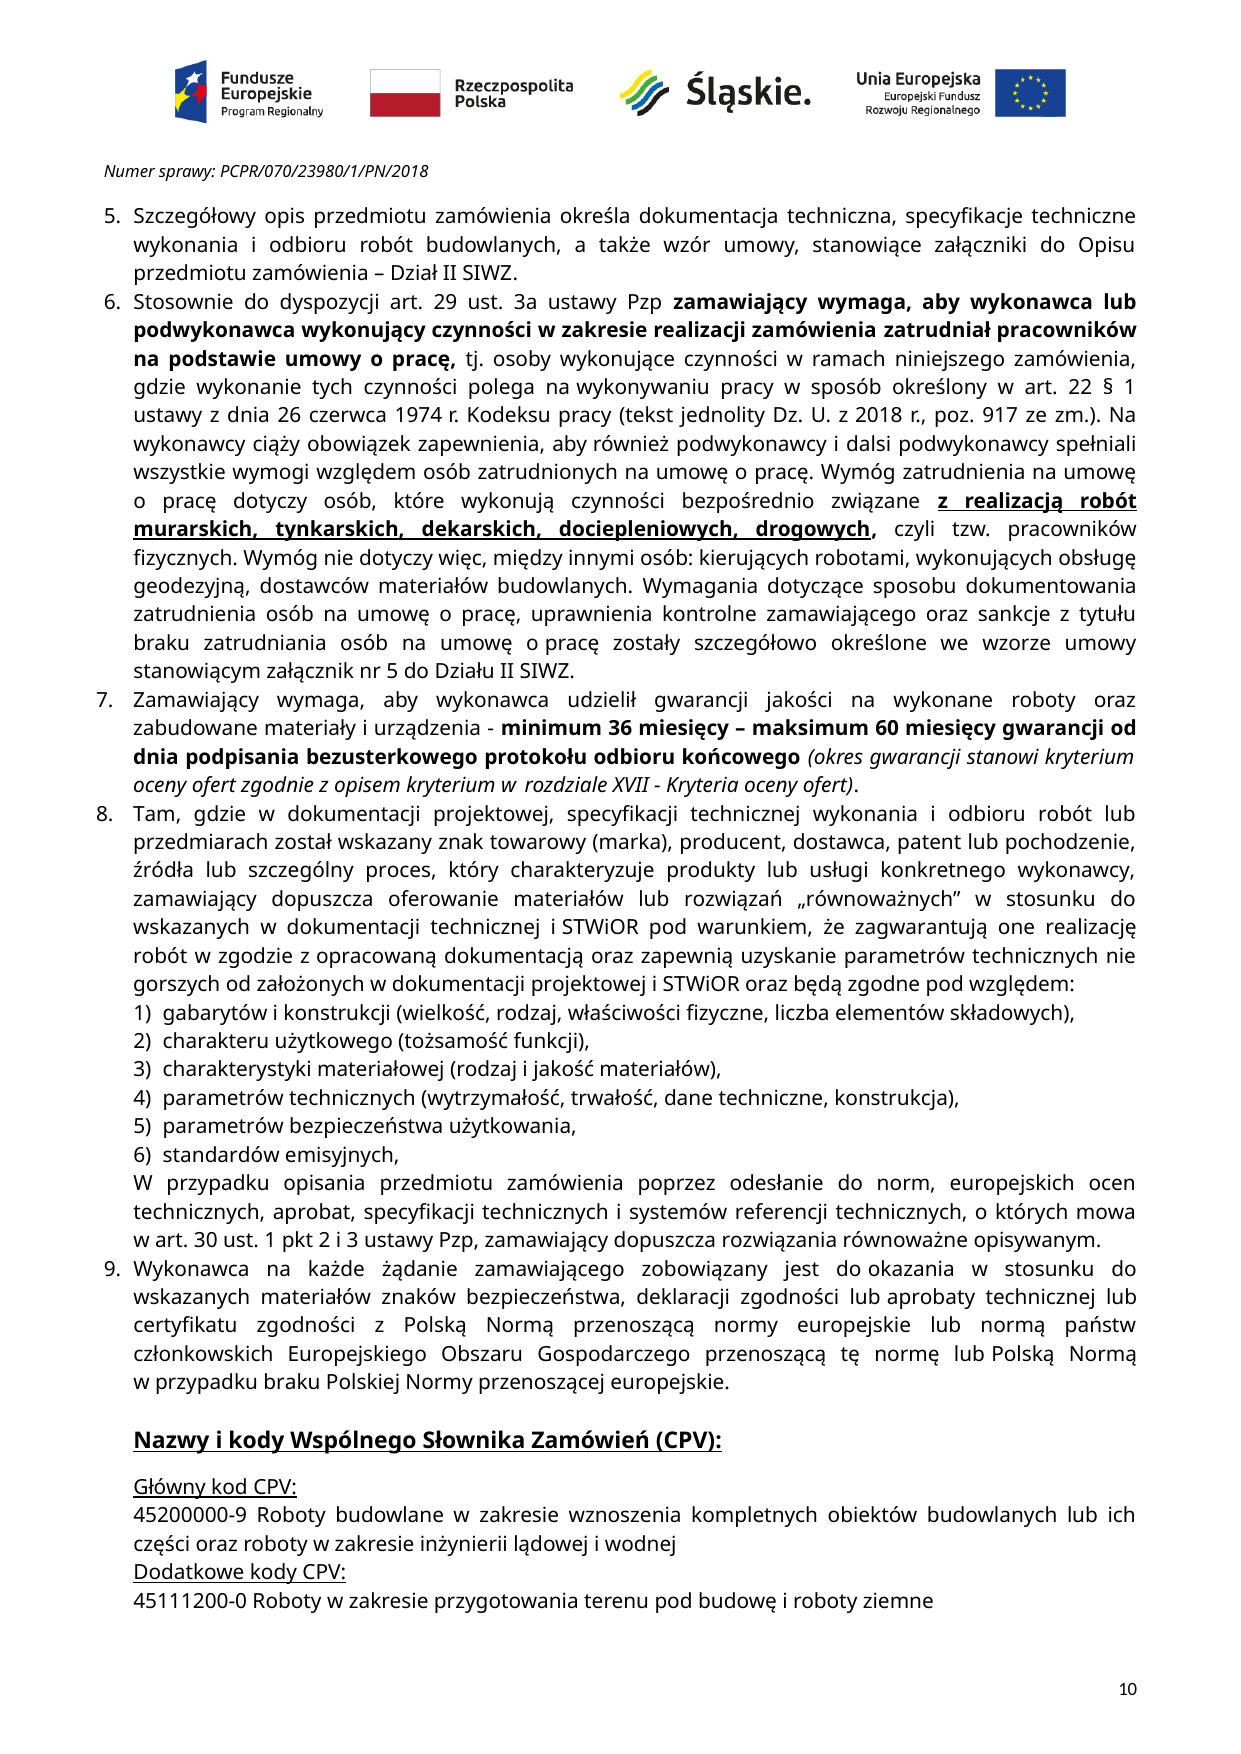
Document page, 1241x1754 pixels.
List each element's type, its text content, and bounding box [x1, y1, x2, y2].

list standardów emisyjnych, [133, 1140, 1137, 1168]
list gabarytów i konstrukcji (wielkość, rodzaj, właściwości fizyczne, liczba elementów składowych), [133, 998, 1137, 1026]
list parametrów bezpieczeństwa użytkowania, [133, 1111, 1137, 1140]
list parametrów technicznych (wytrzymałość, trwałość, dane techniczne, konstrukcja), [133, 1083, 1137, 1111]
list charakteru użytkowego (tożsamość funkcji), [133, 1026, 1137, 1054]
text Dodatkowe kody CPV: [133, 1557, 1137, 1586]
list Tam, gdzie w dokumentacji projektowej, specyfikacji technicznej wykonania i odbioru robót lub przedmiarach został wskazany znak towarowy (marka), producent, dostawca, patent lub pochodzenie, źródła lub szczególny proces, który charakteryzuje produkty lub usługi konkretnego wykonawcy, zamawiający dopuszcza oferowanie materiałów lub rozwiązań „równoważnych” w stosunku do wskazanych w dokumentacji technicznej i STWiOR pod warunkiem, że zagwarantują one realizację robót w zgodzie z opracowaną dokumentacją oraz zapewnią uzyskanie parametrów technicznych nie gorszych od założonych w dokumentacji projektowej i STWiOR oraz będą zgodne pod względem: [96, 799, 1137, 998]
text W przypadku opisania przedmiotu zamówienia poprzez odesłanie do norm, europejskich ocen technicznych, aprobat, specyfikacji technicznych i systemów referencji technicznych, o których mowa w art. 30 ust. 1 pkt 2 i 3 ustawy Pzp, zamawiający dopuszcza rozwiązania równoważne opisywanym. [133, 1168, 1137, 1254]
text 45200000-9 Roboty budowlane w zakresie wznoszenia kompletnych obiektów budowlanych lub ich części oraz roboty w zakresie inżynierii lądowej i wodnej [133, 1501, 1137, 1557]
list Szczegółowy opis przedmiotu zamówienia określa dokumentacja techniczna, specyfikacje techniczne wykonania i odbioru robót budowlanych, a także wzór umowy, stanowiące załączniki do Opisu przedmiotu zamówienia – Dział II SIWZ. [103, 201, 1137, 287]
list Stosownie do dyspozycji art. 29 ust. 3a ustawy Pzp zamawiający wymaga, aby wykonawca lub podwykonawca wykonujący czynności w zakresie realizacji zamówienia zatrudniał pracowników na podstawie umowy o pracę, tj. osoby wykonujące czynności w ramach niniejszego zamówienia, gdzie wykonanie tych czynności polega na wykonywaniu pracy w sposób określony w art. 22 § 1 ustawy z dnia 26 czerwca 1974 r. Kodeksu pracy (tekst jednolity Dz. U. z 2018 r., poz. 917 ze zm.). Na wykonawcy ciąży obowiązek zapewnienia, aby również podwykonawcy i dalsi podwykonawcy spełniali wszystkie wymogi względem osób zatrudnionych na umowę o pracę. Wymóg zatrudnienia na umowę o pracę dotyczy osób, które wykonują czynności bezpośrednio związane z realizacją robót murarskich, tynkarskich, dekarskich, dociepleniowych, drogowych, czyli tzw. pracowników fizycznych. Wymóg nie dotyczy więc, między innymi osób: kierujących robotami, wykonujących obsługę geodezyjną, dostawców materiałów budowlanych. Wymagania dotyczące sposobu dokumentowania zatrudnienia osób na umowę o pracę, uprawnienia kontrolne zamawiającego oraz sankcje z tytułu braku zatrudniania osób na umowę o pracę zostały szczegółowo określone we wzorze umowy stanowiącym załącznik nr 5 do Działu II SIWZ. [103, 287, 1137, 685]
text 45111200-0 Roboty w zakresie przygotowania terenu pod budowę i roboty ziemne [133, 1586, 1137, 1614]
picture [159, 44, 1081, 137]
text Główny kod CPV: [133, 1472, 1137, 1501]
list Wykonawca na każde żądanie zamawiającego zobowiązany jest do okazania w stosunku do wskazanych materiałów znaków bezpieczeństwa, deklaracji zgodności lub aprobaty technicznej lub certyfikatu zgodności z Polską Normą przenoszącą normy europejskie lub normą państw członkowskich Europejskiego Obszaru Gospodarczego przenoszącą tę normę lub Polską Normą w przypadku braku Polskiej Normy przenoszącej europejskie. [103, 1254, 1137, 1396]
text Nazwy i kody Wspólnego Słownika Zamówień (CPV): [133, 1424, 1137, 1456]
list Zamawiający wymaga, aby wykonawca udzielił gwarancji jakości na wykonane roboty oraz zabudowane materiały i urządzenia - minimum 36 miesięcy – maksimum 60 miesięcy gwarancji od dnia podpisania bezusterkowego protokołu odbioru końcowego (okres gwarancji stanowi kryterium oceny ofert zgodnie z opisem kryterium w rozdziale XVII - Kryteria oceny ofert). [96, 685, 1137, 799]
list charakterystyki materiałowej (rodzaj i jakość materiałów), [133, 1054, 1137, 1083]
